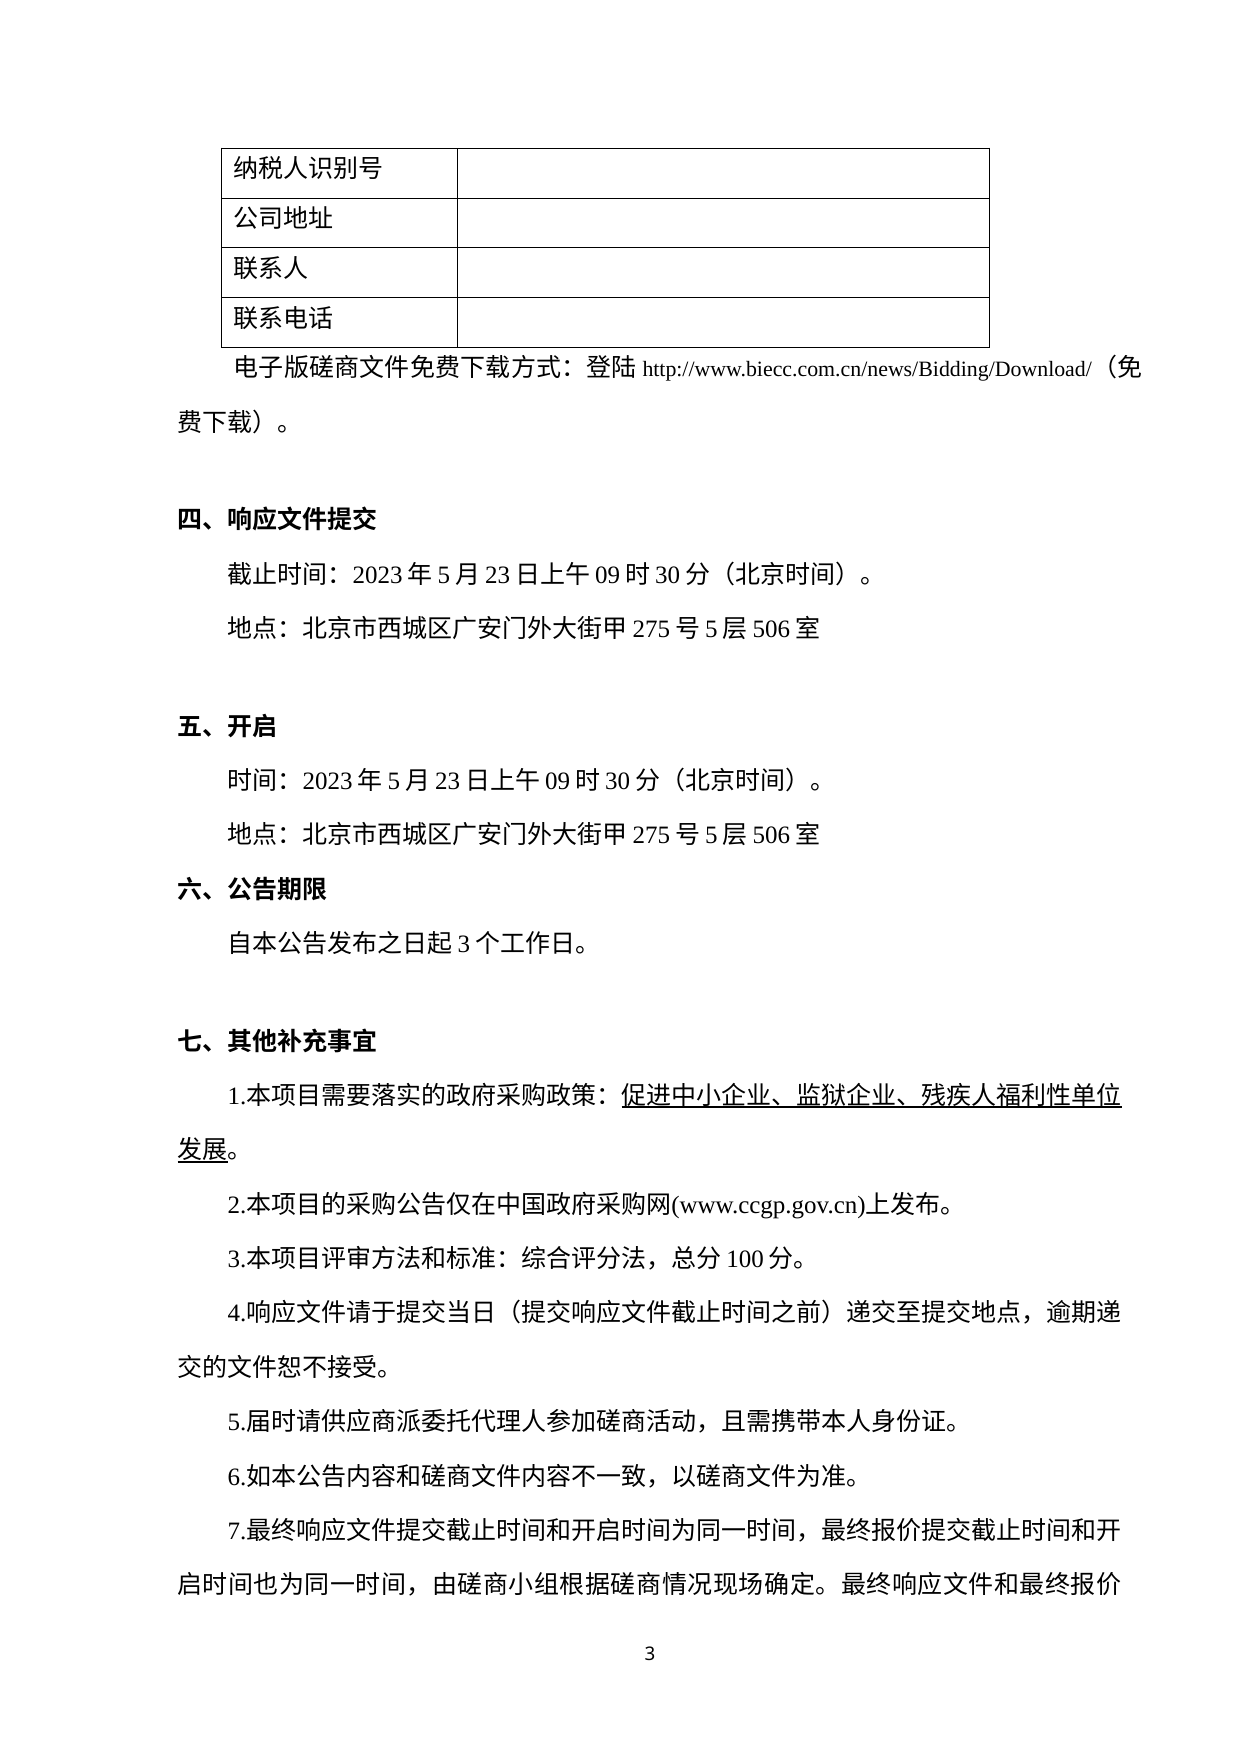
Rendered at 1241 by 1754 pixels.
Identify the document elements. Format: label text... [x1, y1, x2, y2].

text 地点：北京市西城区广安门外大街甲275号5层506室 [177, 815, 1122, 851]
table_cell 联系电话 [222, 298, 457, 347]
text 4.响应文件请于提交当日（提交响应文件截止时间之前）递交至提交地点，逾期递交的文件恕不接受。 [177, 1293, 1122, 1383]
table_cell 联系人 [222, 248, 457, 297]
text 3.本项目评审方法和标准：综合评分法，总分100分。 [177, 1238, 1122, 1275]
table_cell [458, 149, 989, 197]
text 1.本项目需要落实的政府采购政策：促进中小企业、监狱企业、残疾人福利性单位发展。 [177, 1075, 1122, 1166]
text 时间：2023年5月23日上午09时30分（北京时间）。 [177, 760, 1122, 797]
text 电子版磋商文件免费下载方式：登陆http://www.biecc.com.cn/news/Bidding/Download/（免费下载）。 [177, 348, 1143, 438]
subtitle 七、其他补充事宜 [177, 1021, 1122, 1057]
text 5.届时请供应商派委托代理人参加磋商活动，且需携带本人身份证。 [177, 1402, 1122, 1438]
text 2.本项目的采购公告仅在中国政府采购网(www.ccgp.gov.cn)上发布。 [177, 1184, 1122, 1220]
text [177, 1510, 1122, 1601]
subtitle 四、响应文件提交 [177, 500, 1122, 536]
subtitle 五、开启 [177, 706, 1122, 742]
table_cell [458, 199, 989, 247]
table_cell 公司地址 [222, 199, 457, 247]
text 6.如本公告内容和磋商文件内容不一致，以磋商文件为准。 [177, 1456, 1122, 1492]
text 地点：北京市西城区广安门外大街甲275号5层506室 [177, 608, 1122, 645]
table_cell [458, 298, 989, 347]
text 截止时间：2023年5月23日上午09时30分（北京时间）。 [177, 554, 1122, 590]
table_cell 纳税人识别号 [222, 149, 457, 197]
text 自本公告发布之日起3个工作日。 [177, 923, 1122, 960]
subtitle 六、公告期限 [177, 869, 1122, 905]
table_cell [458, 248, 989, 297]
